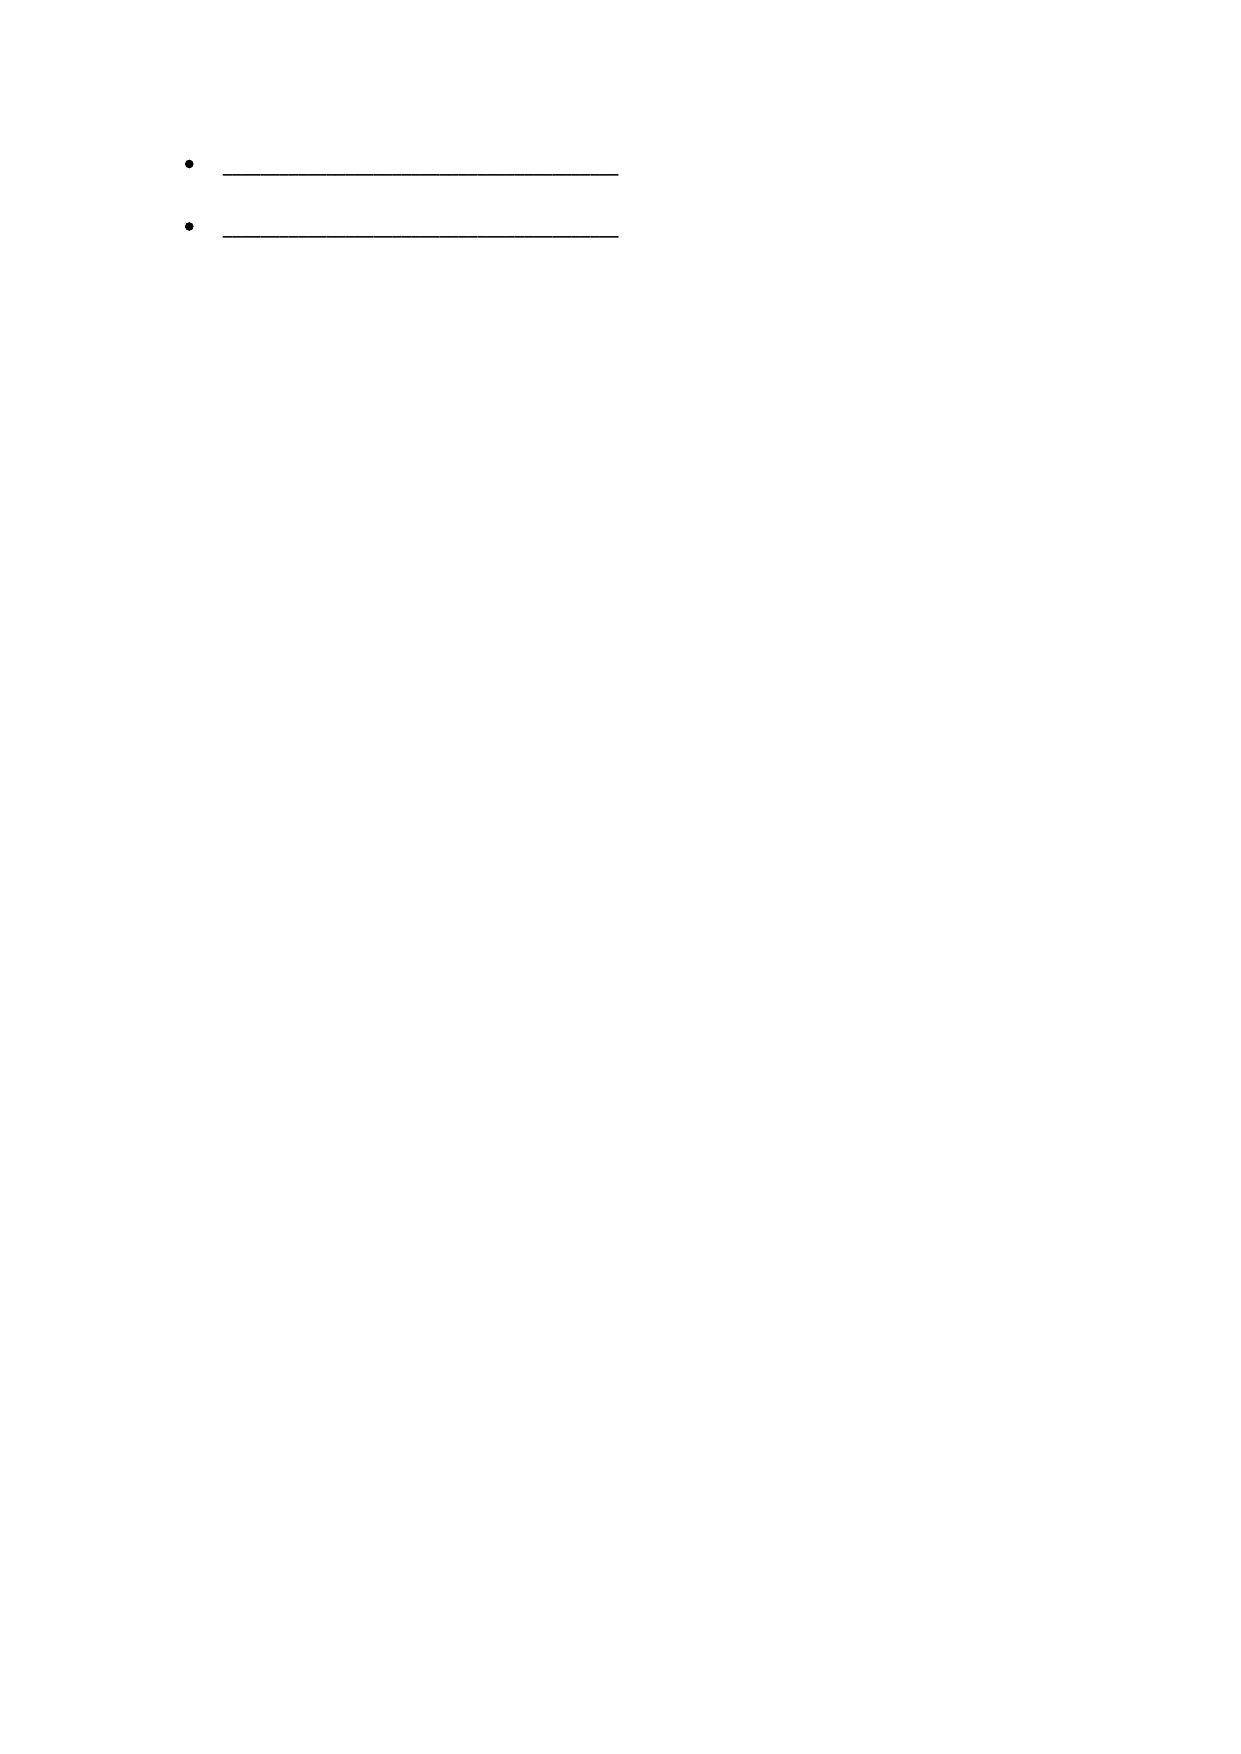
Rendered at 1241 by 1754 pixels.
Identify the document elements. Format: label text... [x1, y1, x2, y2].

list __________________________________________ [185, 210, 1093, 241]
list __________________________________________ [185, 148, 1093, 179]
